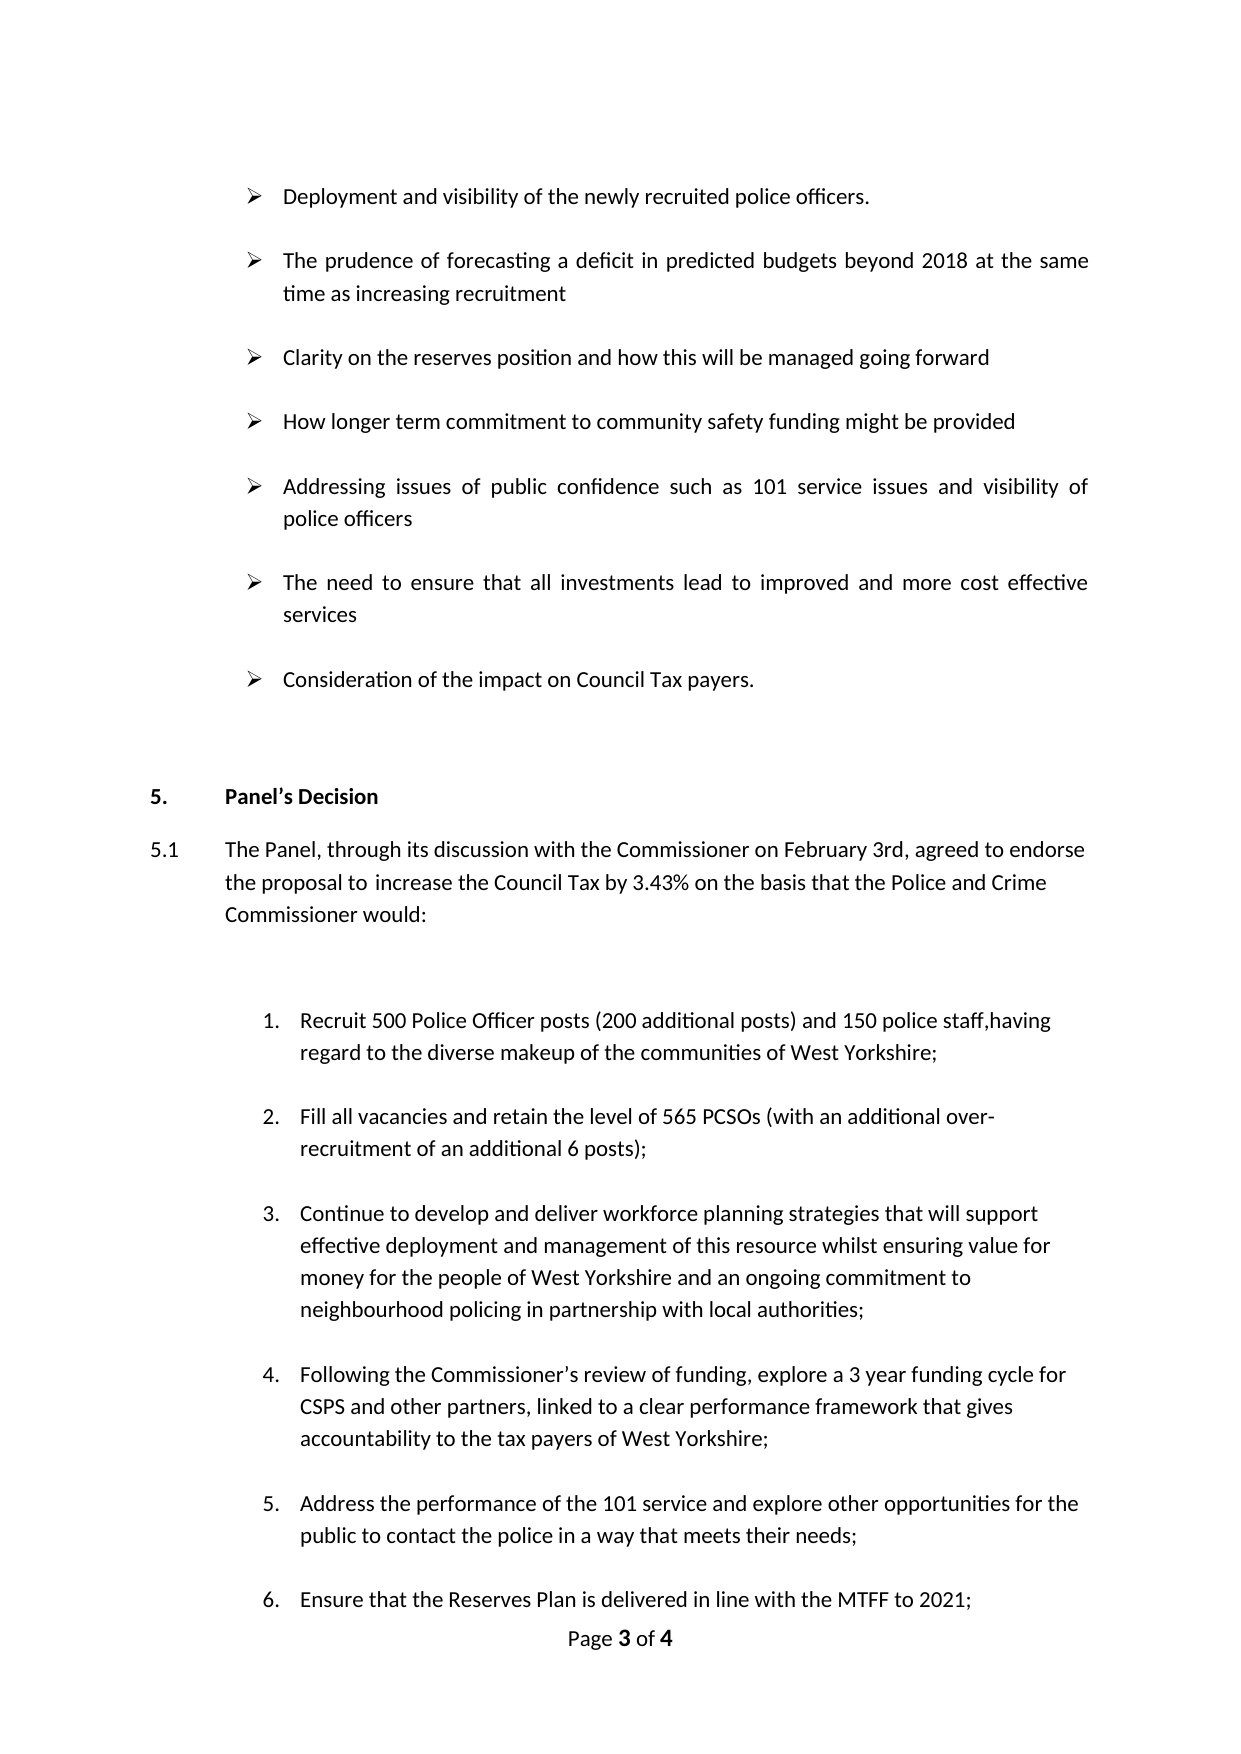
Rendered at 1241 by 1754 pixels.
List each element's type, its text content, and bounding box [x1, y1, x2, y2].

text 5.1 The Panel, through its discussion with the Commissioner on February 3rd, agreed to endorse the proposal to increase the Council Tax by 3.43% on the basis that the Police and Crime Commissioner would: [150, 835, 1090, 928]
list Consideration of the impact on Council Tax payers. [245, 665, 1090, 693]
list Clarity on the reserves position and how this will be managed going forward [245, 343, 1090, 371]
list The need to ensure that all investments lead to improved and more cost effective services [245, 568, 1090, 629]
list Recruit 500 Police Officer posts (200 additional posts) and 150 police staff,having regard to the diverse makeup of the communities of West Yorkshire; [262, 1006, 1090, 1066]
list Fill all vacancies and retain the level of 565 PCSOs (with an additional over-recruitment of an additional 6 posts); [262, 1102, 1090, 1163]
text 5. Panel’s Decision [150, 782, 1090, 810]
list How longer term commitment to community safety funding might be provided [245, 407, 1090, 436]
list The prudence of forecasting a deficit in predicted budgets beyond 2018 at the same time as increasing recruitment [245, 247, 1090, 307]
list Continue to develop and deliver workforce planning strategies that will support effective deployment and management of this resource whilst ensuring value for money for the people of West Yorkshire and an ongoing commitment to neighbourhood policing in partnership with local authorities; [262, 1199, 1090, 1323]
list Address the performance of the 101 service and explore other opportunities for the public to contact the police in a way that meets their needs; [262, 1489, 1090, 1549]
list Ensure that the Reserves Plan is delivered in line with the MTFF to 2021; [262, 1585, 1090, 1613]
list Addressing issues of public confidence such as 101 service issues and visibility of police officers [245, 472, 1090, 532]
list Deployment and visibility of the newly recruited police officers. [245, 182, 1090, 210]
list Following the Commissioner’s review of funding, explore a 3 year funding cycle for CSPS and other partners, linked to a clear performance framework that gives accountability to the tax payers of West Yorkshire; [262, 1360, 1090, 1452]
